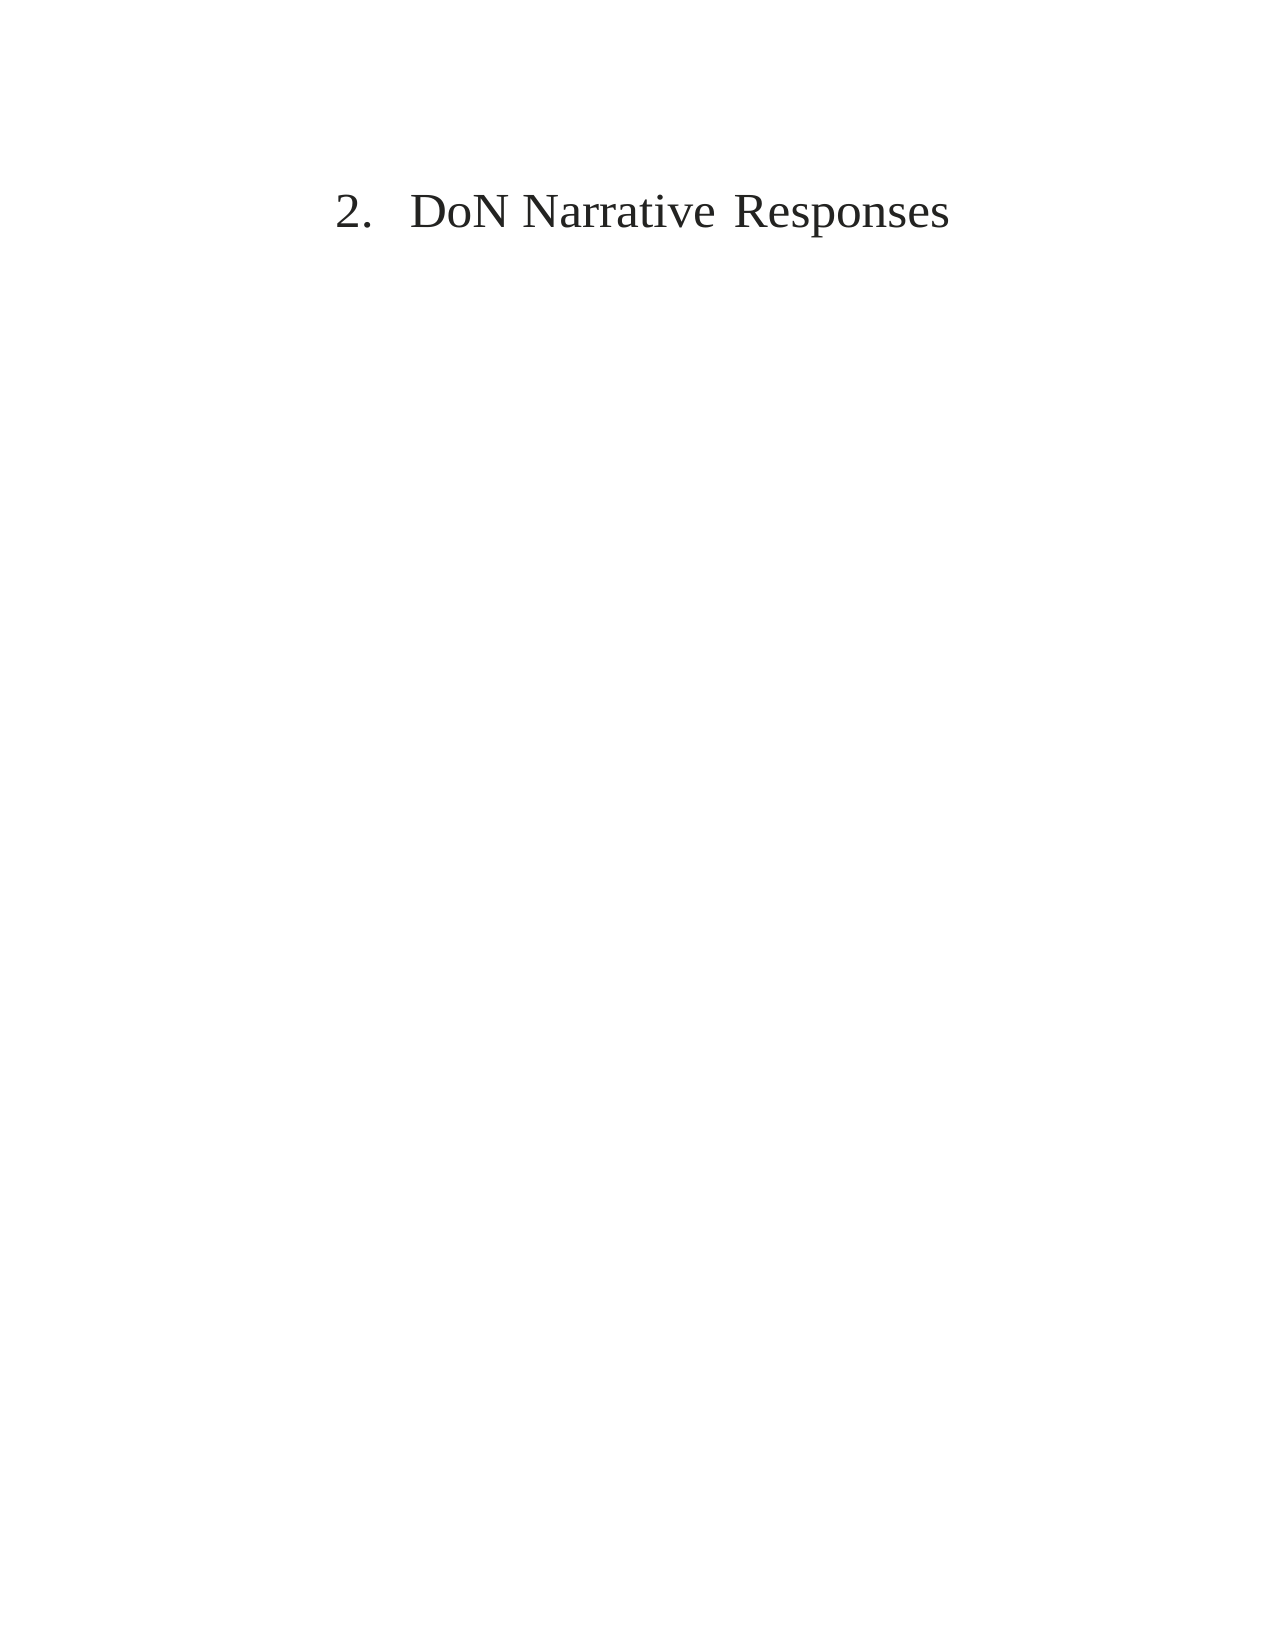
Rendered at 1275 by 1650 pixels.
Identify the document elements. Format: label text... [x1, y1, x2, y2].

subtitle 2. DoN Narrative Responses [335, 182, 1231, 238]
